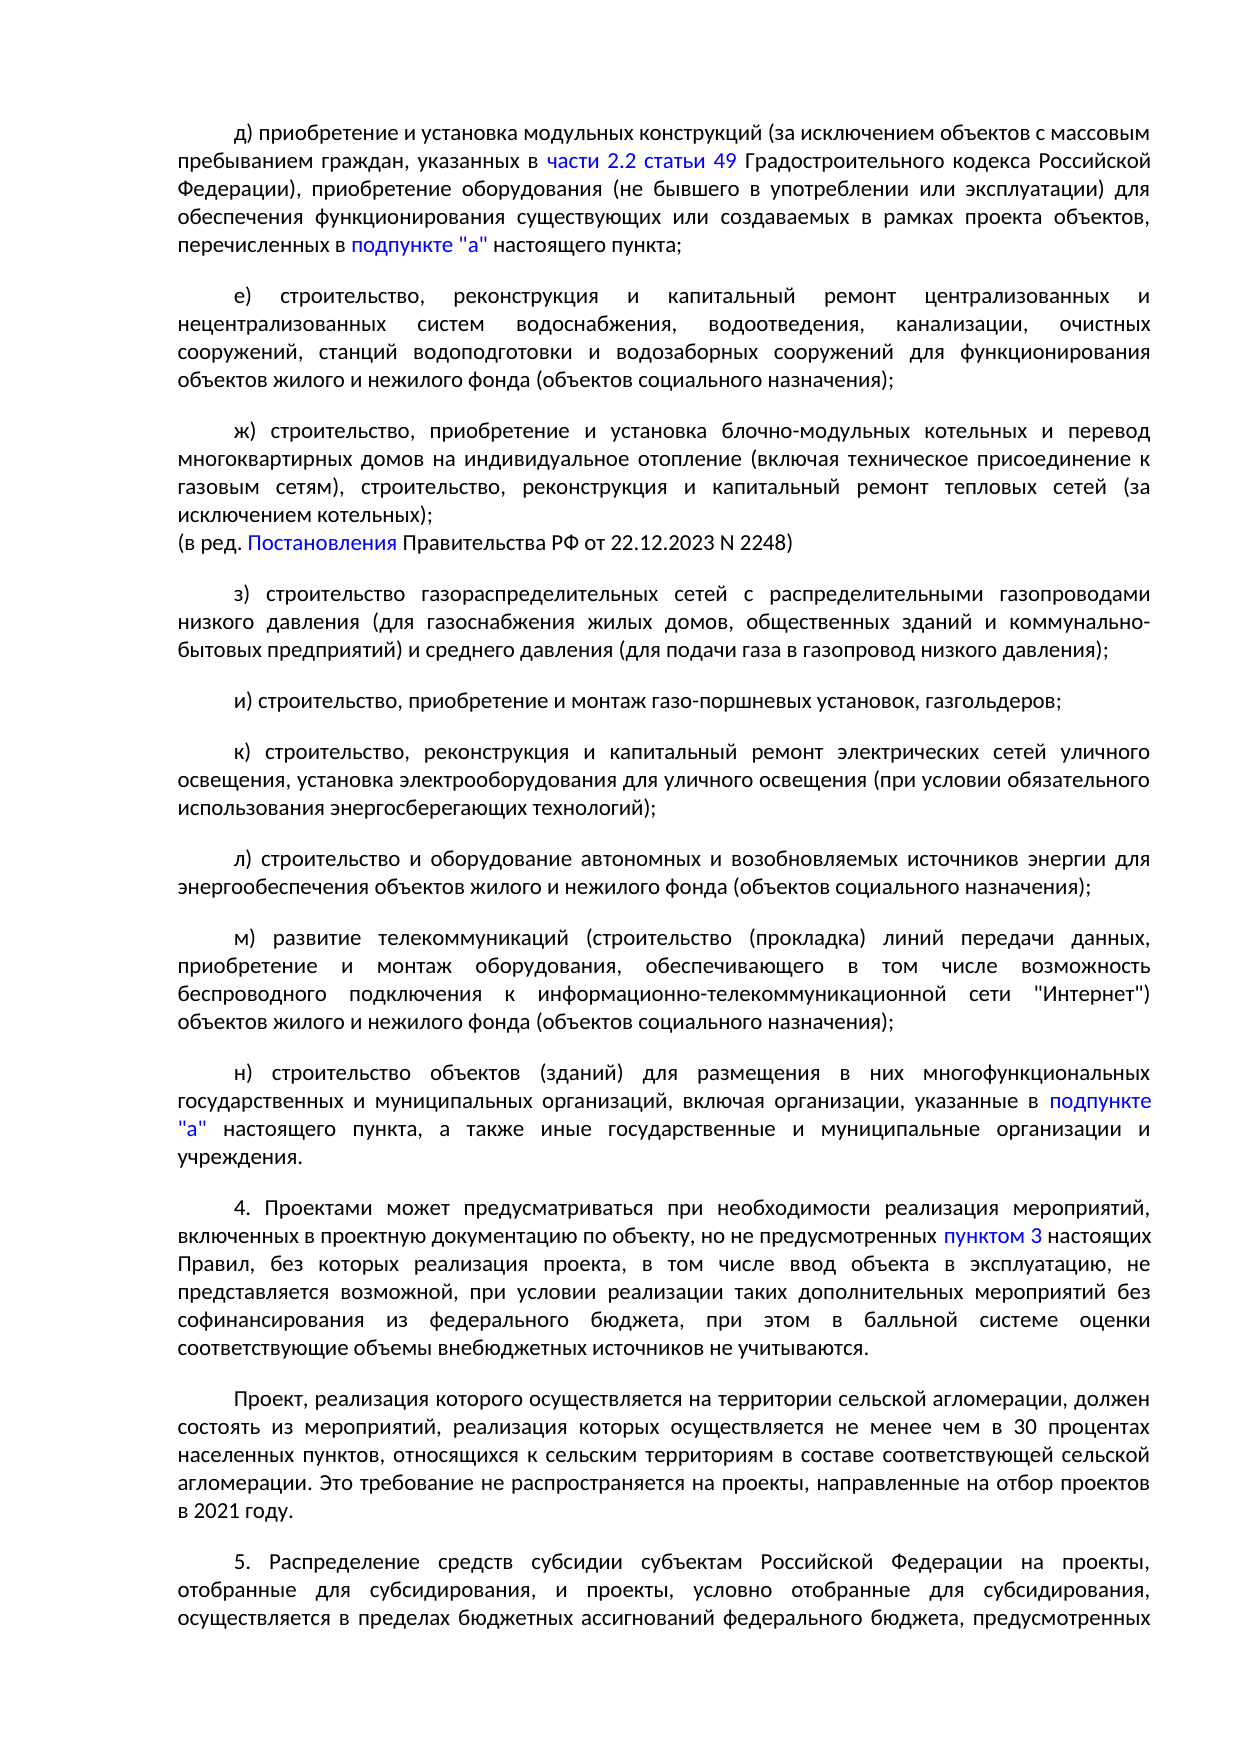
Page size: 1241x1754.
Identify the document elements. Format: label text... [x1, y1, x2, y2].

text з) строительство газораспределительных сетей с распределительными газопроводами низкого давления (для газоснабжения жилых домов, общественных зданий и коммунально-бытовых предприятий) и среднего давления (для подачи газа в газопровод низкого давления); [177, 579, 1152, 663]
text ж) строительство, приобретение и установка блочно-модульных котельных и перевод многоквартирных домов на индивидуальное отопление (включая техническое присоединение к газовым сетям), строительство, реконструкция и капитальный ремонт тепловых сетей (за исключением котельных); [177, 416, 1152, 528]
text (в ред. Постановления Правительства РФ от 22.12.2023 N 2248) [177, 528, 1152, 556]
text д) приобретение и установка модульных конструкций (за исключением объектов с массовым пребыванием граждан, указанных в части 2.2 статьи 49 Градостроительного кодекса Российской Федерации), приобретение оборудования (не бывшего в употреблении или эксплуатации) для обеспечения функционирования существующих или создаваемых в рамках проекта объектов, перечисленных в подпункте "а" настоящего пункта; [177, 118, 1152, 258]
text е) строительство, реконструкция и капитальный ремонт централизованных и нецентрализованных систем водоснабжения, водоотведения, канализации, очистных сооружений, станций водоподготовки и водозаборных сооружений для функционирования объектов жилого и нежилого фонда (объектов социального назначения); [177, 281, 1152, 393]
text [177, 1547, 1152, 1631]
text м) развитие телекоммуникаций (строительство (прокладка) линий передачи данных, приобретение и монтаж оборудования, обеспечивающего в том числе возможность беспроводного подключения к информационно-телекоммуникационной сети "Интернет") объектов жилого и нежилого фонда (объектов социального назначения); [177, 923, 1152, 1035]
text Проект, реализация которого осуществляется на территории сельской агломерации, должен состоять из мероприятий, реализация которых осуществляется не менее чем в 30 процентах населенных пунктов, относящихся к сельским территориям в составе соответствующей сельской агломерации. Это требование не распространяется на проекты, направленные на отбор проектов в 2021 году. [177, 1384, 1152, 1524]
text л) строительство и оборудование автономных и возобновляемых источников энергии для энергообеспечения объектов жилого и нежилого фонда (объектов социального назначения); [177, 844, 1152, 900]
text 4. Проектами может предусматриваться при необходимости реализация мероприятий, включенных в проектную документацию по объекту, но не предусмотренных пунктом 3 настоящих Правил, без которых реализация проекта, в том числе ввод объекта в эксплуатацию, не представляется возможной, при условии реализации таких дополнительных мероприятий без софинансирования из федерального бюджета, при этом в балльной системе оценки соответствующие объемы внебюджетных источников не учитываются. [177, 1193, 1152, 1361]
text к) строительство, реконструкция и капитальный ремонт электрических сетей уличного освещения, установка электрооборудования для уличного освещения (при условии обязательного использования энергосберегающих технологий); [177, 737, 1152, 821]
text и) строительство, приобретение и монтаж газо-поршневых установок, газгольдеров; [177, 686, 1152, 714]
text н) строительство объектов (зданий) для размещения в них многофункциональных государственных и муниципальных организаций, включая организации, указанные в подпункте "а" настоящего пункта, а также иные государственные и муниципальные организации и учреждения. [177, 1058, 1152, 1170]
